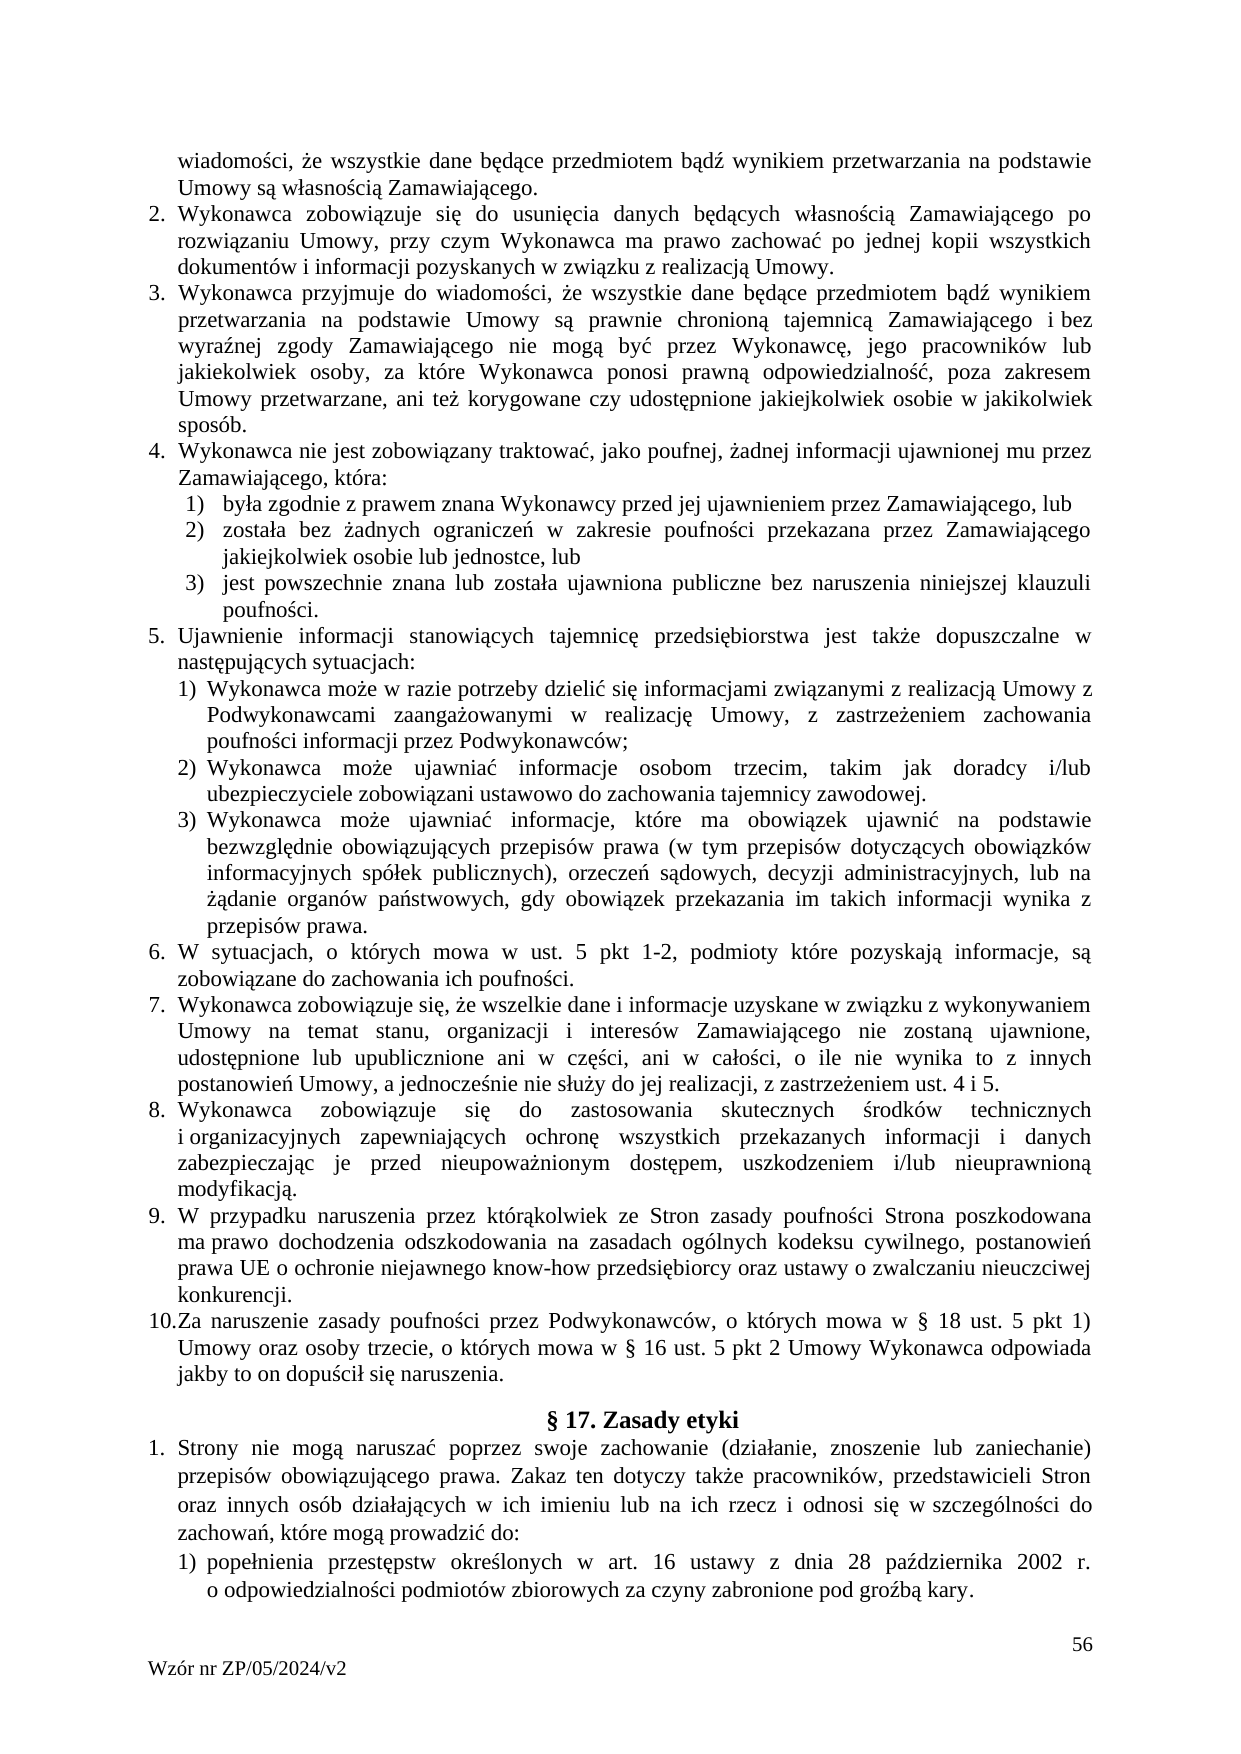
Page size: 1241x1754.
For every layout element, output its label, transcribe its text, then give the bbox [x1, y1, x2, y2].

list Za naruszenie zasady poufności przez Podwykonawców, o których mowa w § 18 ust. 5 pkt 1) Umowy oraz osoby trzecie, o których mowa w § 16 ust. 5 pkt 2 Umowy Wykonawca odpowiada jakby to on dopuścił się naruszenia. [148, 1307, 1093, 1386]
list była zgodnie z prawem znana Wykonawcy przed jej ujawnieniem przez Zamawiającego, lub [185, 490, 1093, 517]
list Wykonawca zobowiązuje się do usunięcia danych będących własnością Zamawiającego po rozwiązaniu Umowy, przy czym Wykonawca ma prawo zachować po jednej kopii wszystkich dokumentów i informacji pozyskanych w związku z realizacją Umowy. [148, 200, 1093, 279]
list Strony nie mogą naruszać poprzez swoje zachowanie (działanie, znoszenie lub zaniechanie) przepisów obowiązującego prawa. Zakaz ten dotyczy także pracowników, przedstawicieli Stron oraz innych osób działających w ich imieniu lub na ich rzecz i odnosi się w szczególności do zachowań, które mogą prowadzić do: [148, 1434, 1093, 1546]
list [148, 148, 1093, 200]
list Wykonawca może ujawniać informacje osobom trzecim, takim jak doradcy i/lub ubezpieczyciele zobowiązani ustawowo do zachowania tajemnicy zawodowej. [177, 754, 1093, 806]
list Ujawnienie informacji stanowiących tajemnicę przedsiębiorstwa jest także dopuszczalne w następujących sytuacjach: [148, 622, 1093, 675]
text § 17. Zasady etyki [193, 1405, 1093, 1434]
list popełnienia przestępstw określonych w art. 16 ustawy z dnia 28 października 2002 r. o odpowiedzialności podmiotów zbiorowych za czyny zabronione pod groźbą kary. [177, 1548, 1093, 1603]
list W przypadku naruszenia przez którąkolwiek ze Stron zasady poufności Strona poszkodowana ma prawo dochodzenia odszkodowania na zasadach ogólnych kodeksu cywilnego, postanowień prawa UE o ochronie niejawnego know-how przedsiębiorcy oraz ustawy o zwalczaniu nieuczciwej konkurencji. [148, 1202, 1093, 1307]
list została bez żadnych ograniczeń w zakresie poufności przekazana przez Zamawiającego jakiejkolwiek osobie lub jednostce, lub [185, 517, 1093, 569]
list W sytuacjach, o których mowa w ust. 5 pkt 1-2, podmioty które pozyskają informacje, są zobowiązane do zachowania ich poufności. [148, 938, 1093, 991]
list jest powszechnie znana lub została ujawniona publiczne bez naruszenia niniejszej klauzuli poufności. [185, 569, 1093, 622]
list Wykonawca przyjmuje do wiadomości, że wszystkie dane będące przedmiotem bądź wynikiem przetwarzania na podstawie Umowy są prawnie chronioną tajemnicą Zamawiającego i bez wyraźnej zgody Zamawiającego nie mogą być przez Wykonawcę, jego pracowników lub jakiekolwiek osoby, za które Wykonawca ponosi prawną odpowiedzialność, poza zakresem Umowy przetwarzane, ani też korygowane czy udostępnione jakiejkolwiek osobie w jakikolwiek sposób. [148, 279, 1093, 437]
list Wykonawca zobowiązuje się, że wszelkie dane i informacje uzyskane w związku z wykonywaniem Umowy na temat stanu, organizacji i interesów Zamawiającego nie zostaną ujawnione, udostępnione lub upublicznione ani w części, ani w całości, o ile nie wynika to z innych postanowień Umowy, a jednocześnie nie służy do jej realizacji, z zastrzeżeniem ust. 4 i 5. [148, 991, 1093, 1096]
list Wykonawca nie jest zobowiązany traktować, jako poufnej, żadnej informacji ujawnionej mu przez Zamawiającego, która: [148, 437, 1093, 490]
list Wykonawca zobowiązuje się do zastosowania skutecznych środków technicznych i organizacyjnych zapewniających ochronę wszystkich przekazanych informacji i danych zabezpieczając je przed nieupoważnionym dostępem, uszkodzeniem i/lub nieuprawnioną modyfikacją. [148, 1096, 1093, 1202]
list Wykonawca może ujawniać informacje, które ma obowiązek ujawnić na podstawie bezwzględnie obowiązujących przepisów prawa (w tym przepisów dotyczących obowiązków informacyjnych spółek publicznych), orzeczeń sądowych, decyzji administracyjnych, lub na żądanie organów państwowych, gdy obowiązek przekazania im takich informacji wynika z przepisów prawa. [177, 806, 1093, 938]
list Wykonawca może w razie potrzeby dzielić się informacjami związanymi z realizacją Umowy z Podwykonawcami zaangażowanymi w realizację Umowy, z zastrzeżeniem zachowania poufności informacji przez Podwykonawców; [177, 675, 1093, 754]
